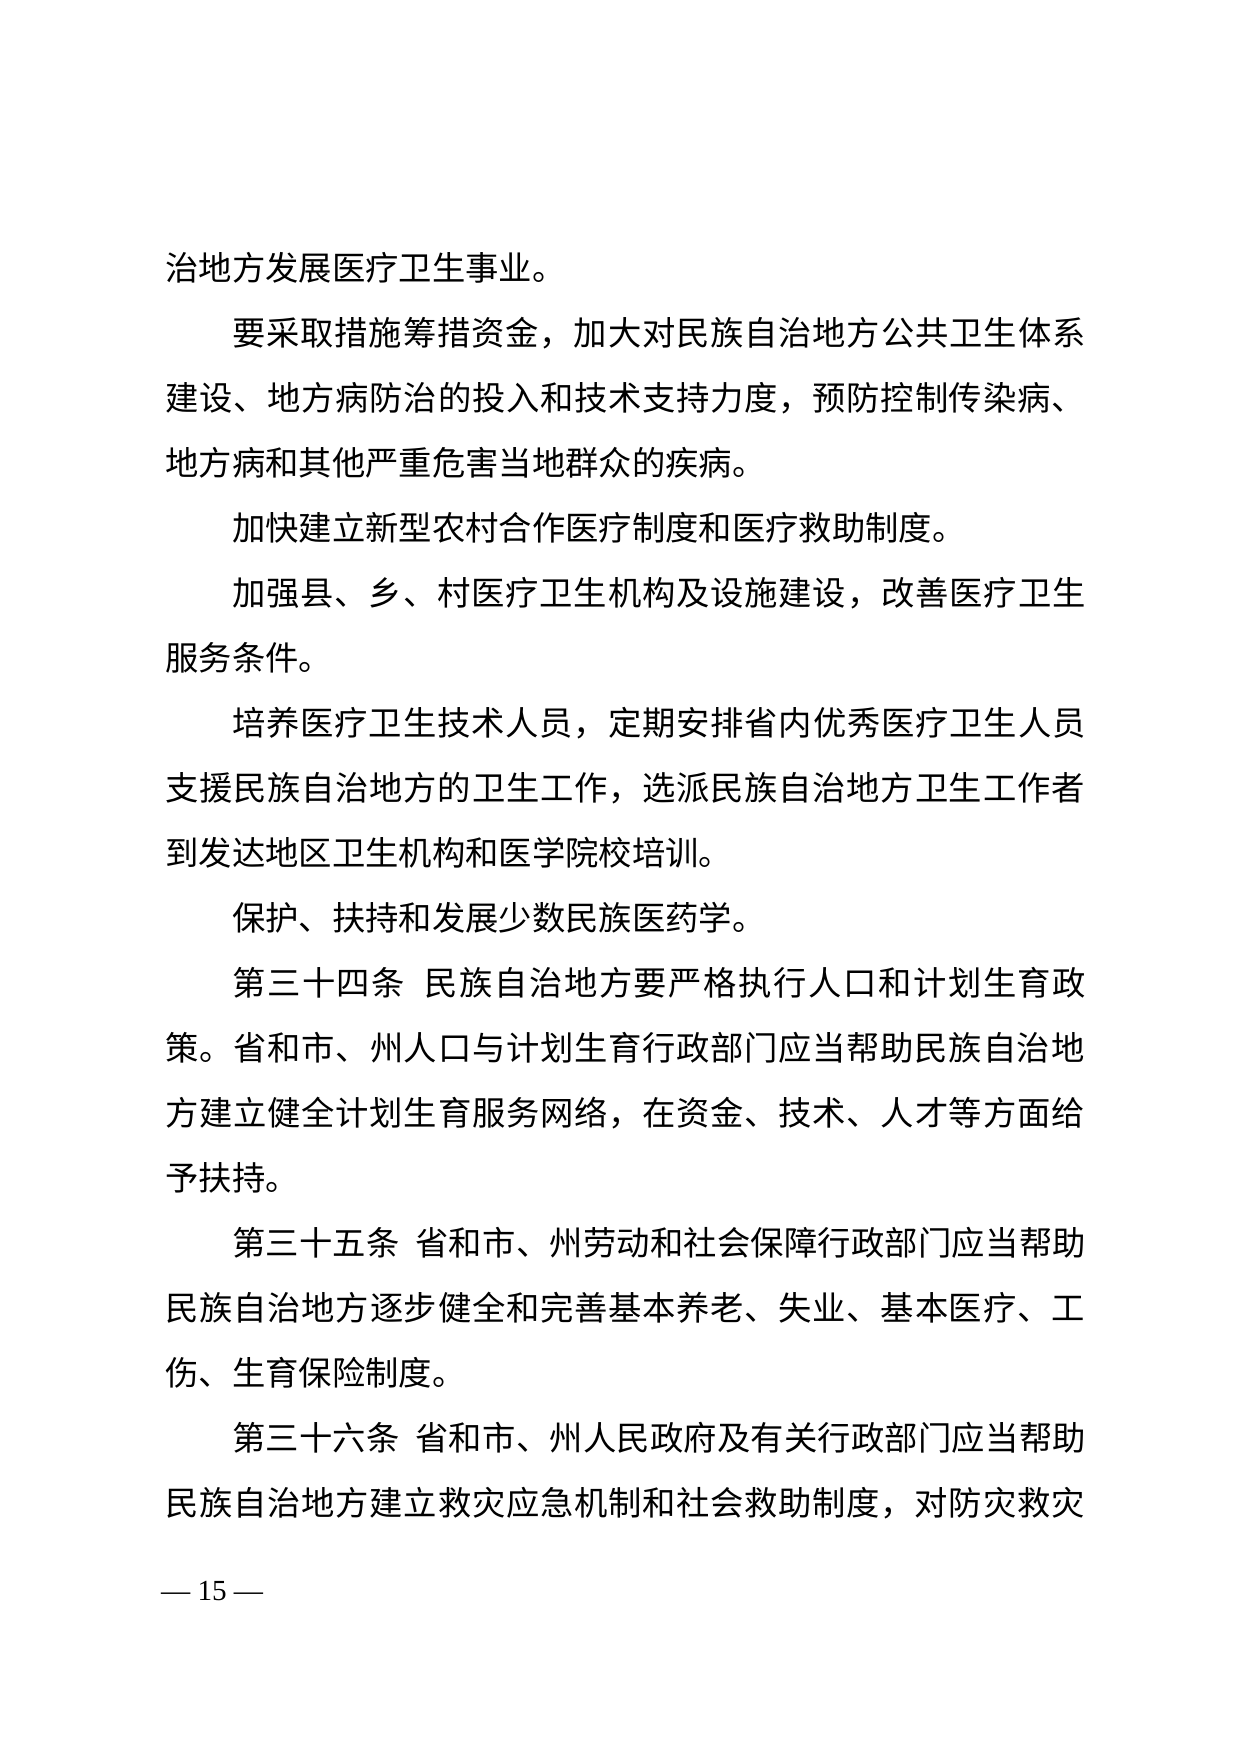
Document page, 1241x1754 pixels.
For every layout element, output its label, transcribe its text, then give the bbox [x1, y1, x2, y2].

text 培养医疗卫生技术人员，定期安排省内优秀医疗卫生人员支援民族自治地方的卫生工作，选派民族自治地方卫生工作者到发达地区卫生机构和医学院校培训。 [165, 688, 1087, 883]
text 第三十五条 省和市、州劳动和社会保障行政部门应当帮助民族自治地方逐步健全和完善基本养老、失业、基本医疗、工伤、生育保险制度。 [165, 1208, 1087, 1403]
text 第三十四条 民族自治地方要严格执行人口和计划生育政策。省和市、州人口与计划生育行政部门应当帮助民族自治地方建立健全计划生育服务网络，在资金、技术、人才等方面给予扶持。 [165, 948, 1087, 1208]
text 要采取措施筹措资金，加大对民族自治地方公共卫生体系建设、地方病防治的投入和技术支持力度，预防控制传染病、地方病和其他严重危害当地群众的疾病。 [165, 298, 1087, 493]
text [165, 233, 1087, 298]
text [165, 1403, 1087, 1533]
text 加快建立新型农村合作医疗制度和医疗救助制度。 [165, 493, 1087, 558]
text 保护、扶持和发展少数民族医药学。 [165, 883, 1087, 948]
text 加强县、乡、村医疗卫生机构及设施建设，改善医疗卫生服务条件。 [165, 558, 1087, 688]
